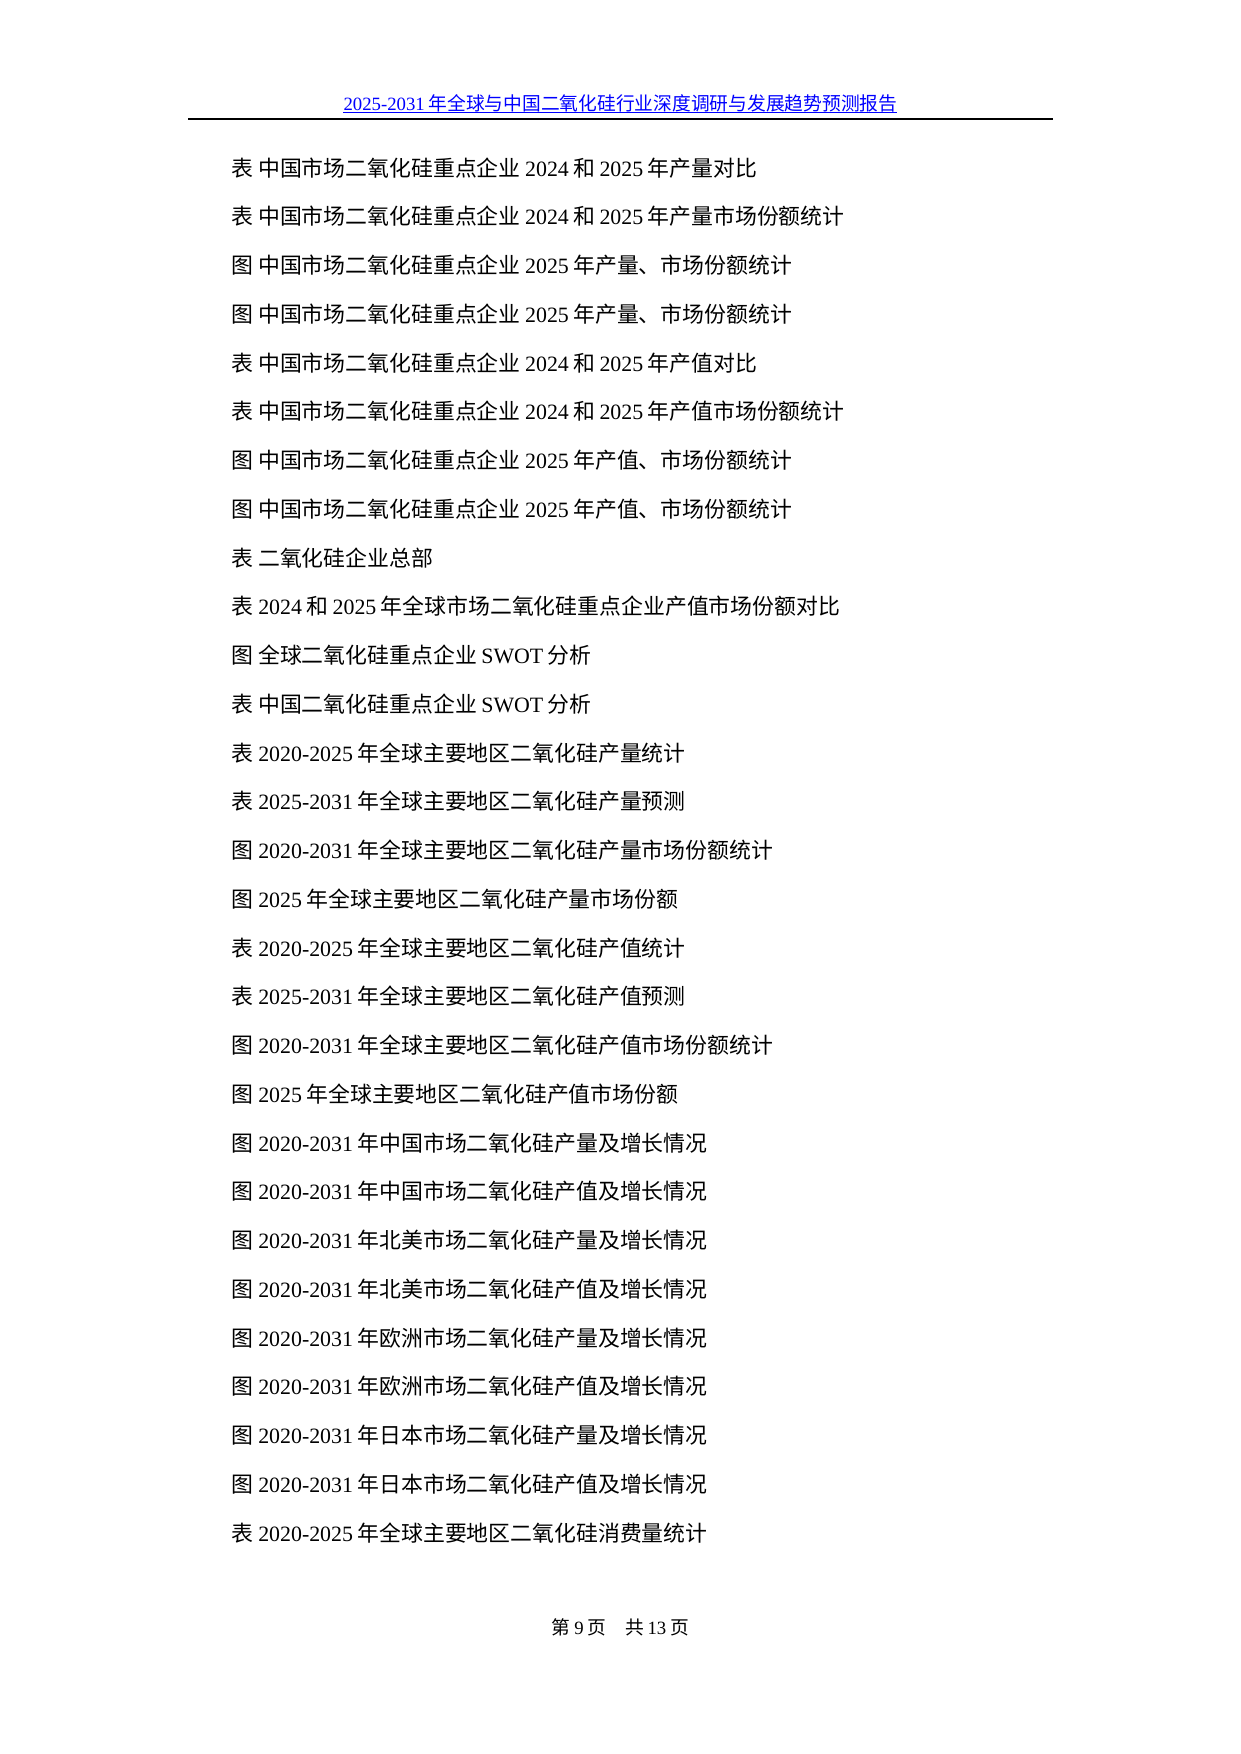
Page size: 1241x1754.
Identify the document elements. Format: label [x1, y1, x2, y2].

text [187, 150, 1053, 1548]
